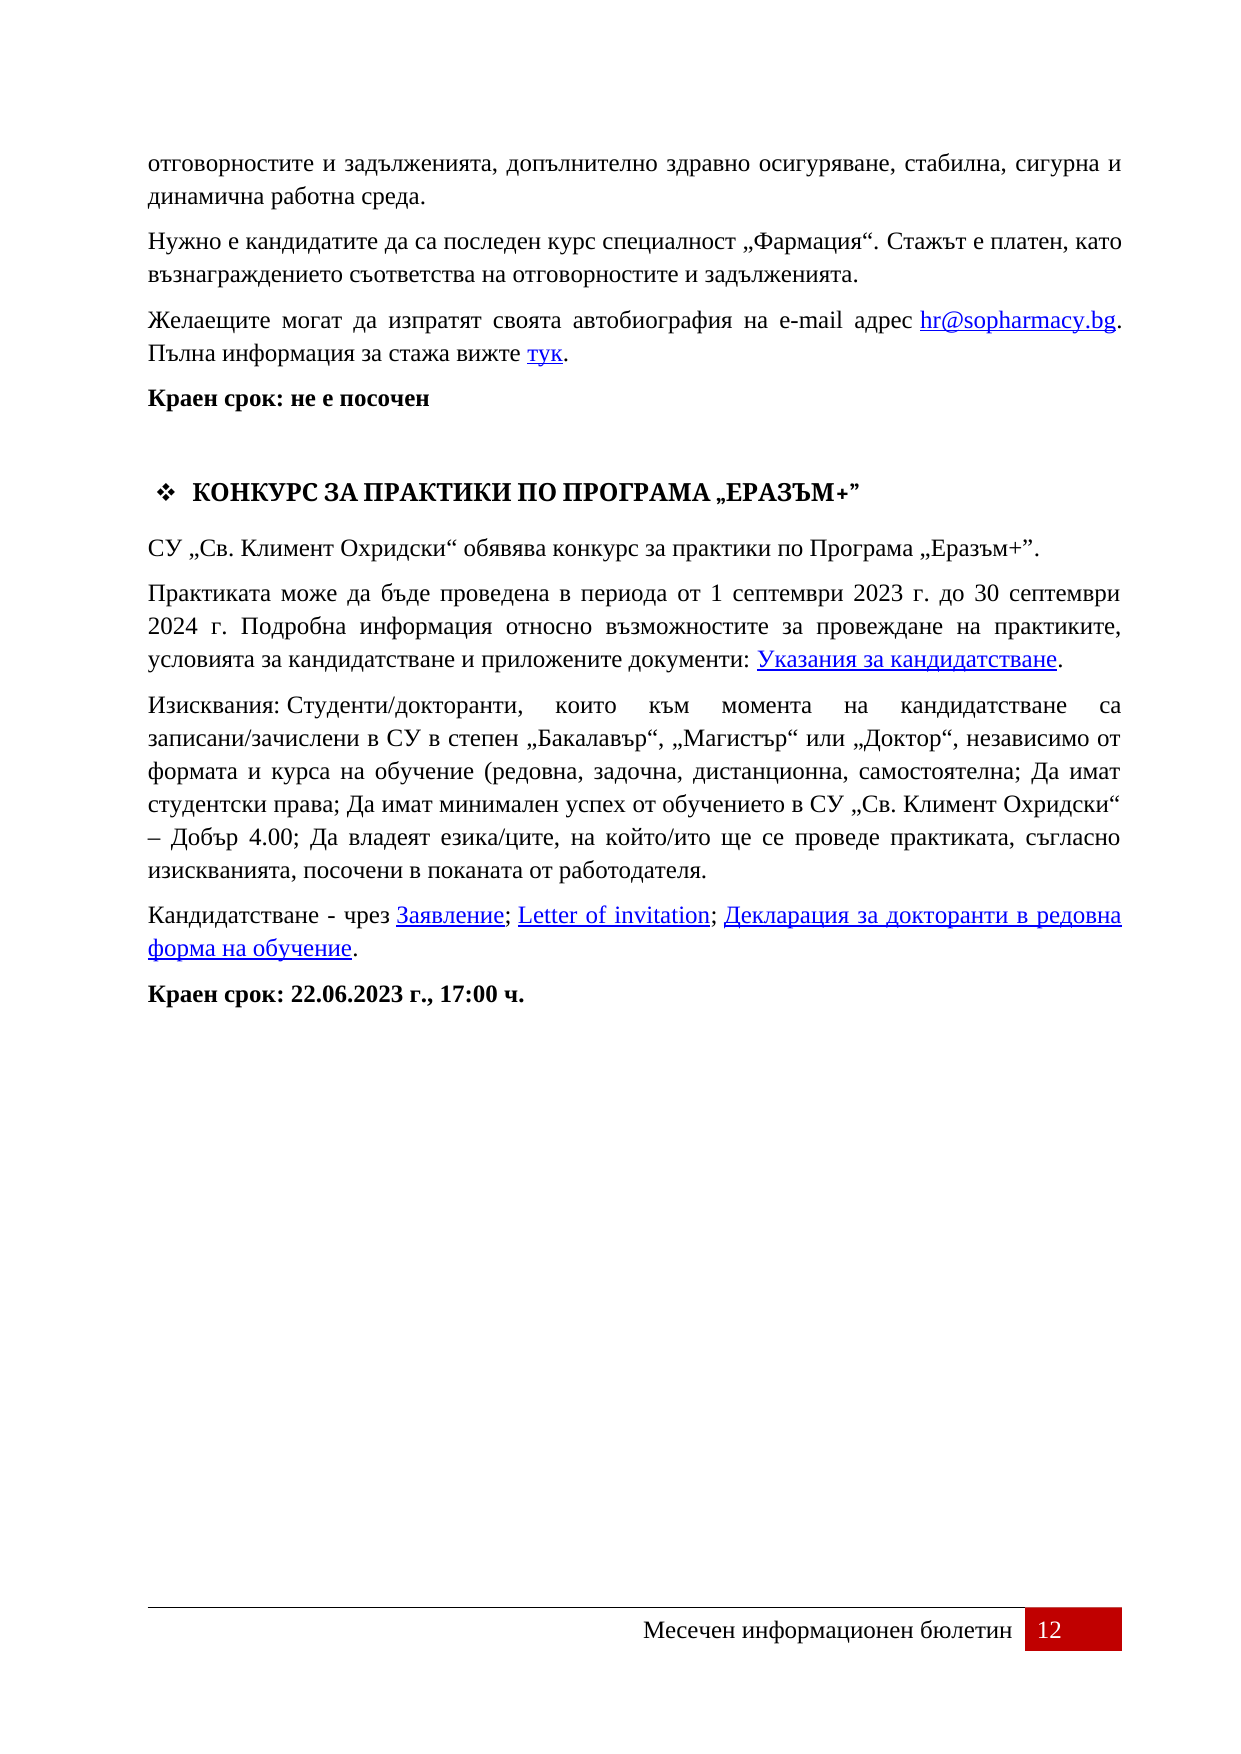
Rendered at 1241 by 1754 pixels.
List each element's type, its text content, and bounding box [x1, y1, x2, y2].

text Нужно е кандидатите да са последен курс специалност „Фармация“. Стажът е платен, като възнаграждението съответства на отговорностите и задълженията. [148, 226, 1122, 288]
text Кандидатстване - чрез Заявление; Letter of invitation; Декларация за докторанти в редовна форма на обучение. [148, 900, 1122, 962]
text Краен срок: не е посочен [148, 383, 1122, 412]
text Практиката може да бъде проведена в периода от 1 септември 2023 г. до 30 септември 2024 г. Подробна информация относно възможностите за провеждане на практиките, условията за кандидатстване и приложените документи: Указания за кандидатстване. [148, 578, 1122, 673]
text СУ „Св. Климент Охридски“ обявява конкурс за практики по Програма „Еразъм+”. [148, 533, 1122, 561]
subtitle Конкурс за практики по Програма „Еразъм+” [154, 479, 1122, 508]
text Изисквания: Студенти/докторанти, които към момента на кандидатстване са записани/зачислени в СУ в степен „Бакалавър“, „Магистър“ или „Доктор“, независимо от формата и курса на обучение (редовна, задочна, дистанционна, самостоятелна; Да имат студентски права; Да имат минимален успех от обучението в СУ „Св. Климент Охридски“ – Добър 4.00; Да владеят езика/ците, на който/ито ще се проведе практиката, съгласно изискванията, посочени в поканата от работодателя. [148, 690, 1122, 883]
text Желаещите могат да изпратят своята автобиография на e-mail адрес hr@sopharmacy.bg. Пълна информация за стажа вижте тук. [148, 305, 1122, 367]
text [148, 148, 1122, 209]
text Краен срок: 22.06.2023 г., 17:00 ч. [148, 979, 1122, 1008]
